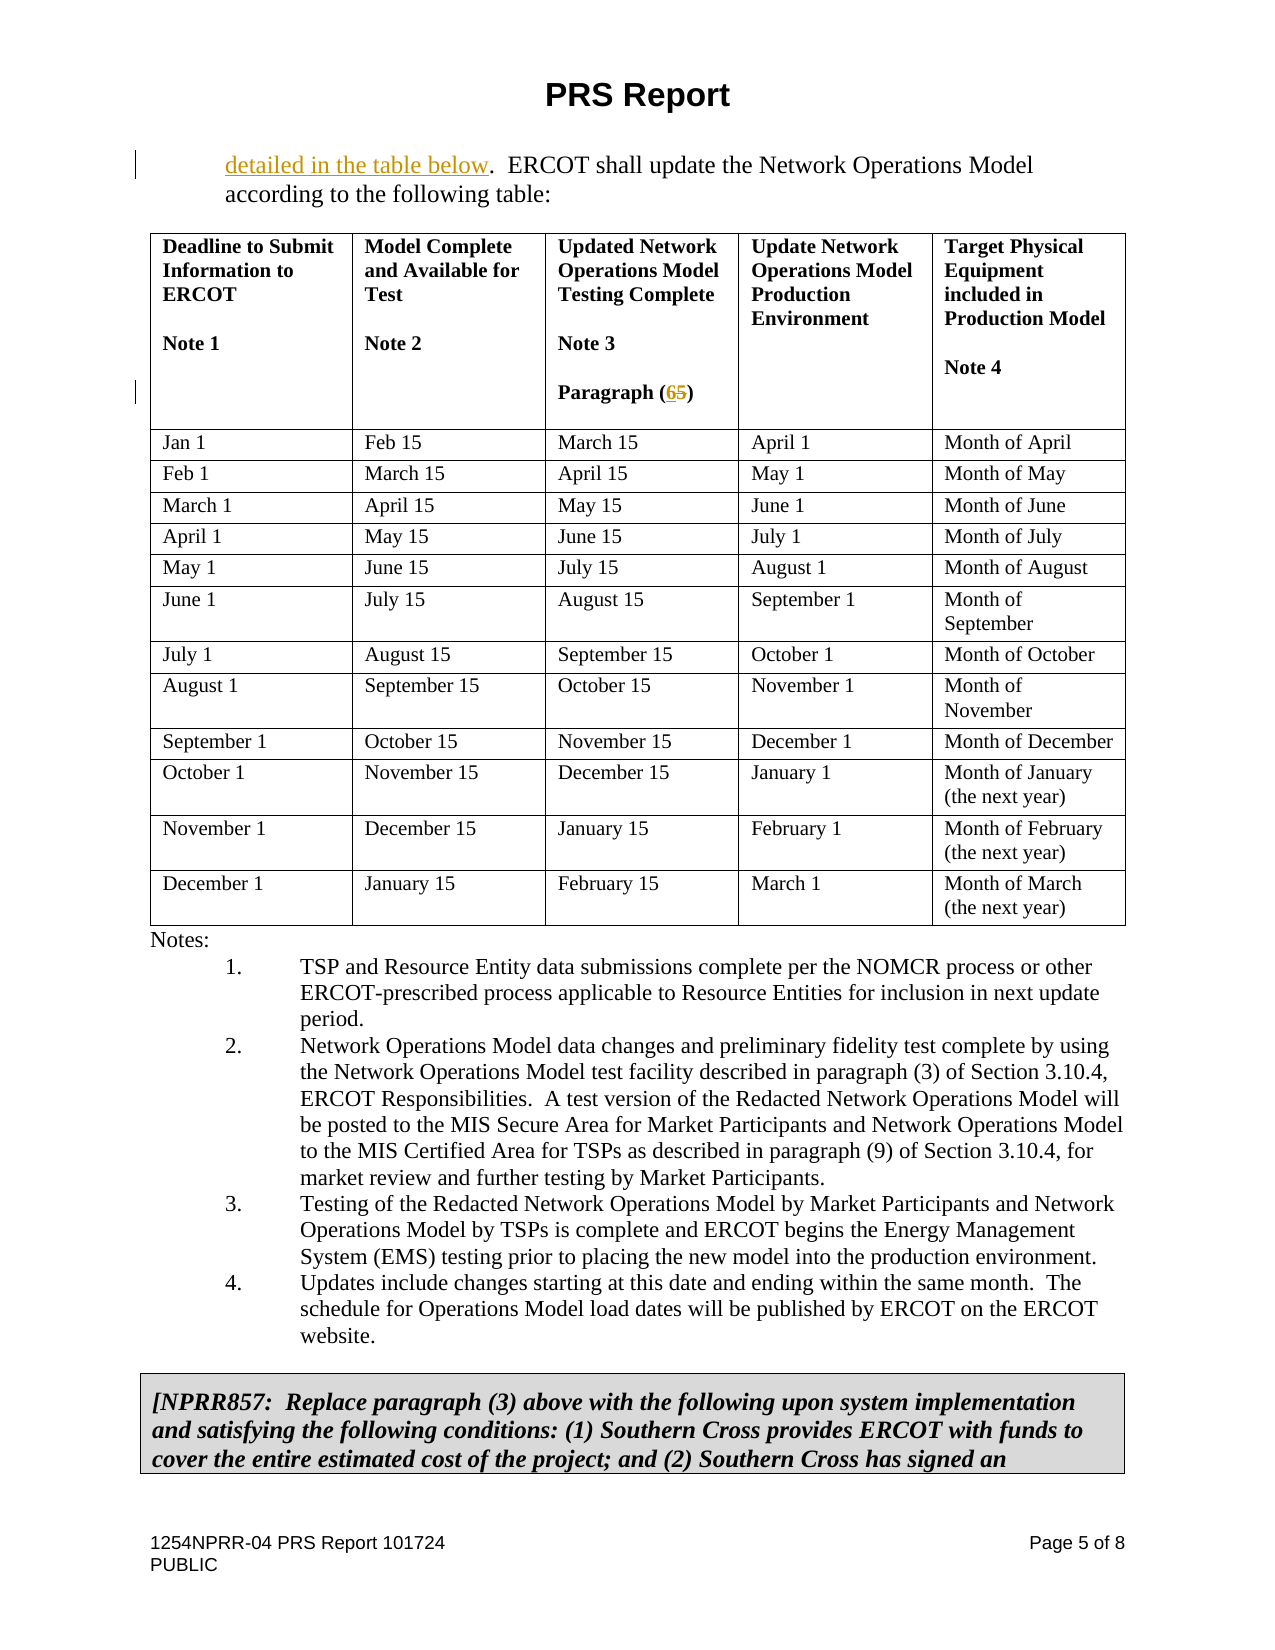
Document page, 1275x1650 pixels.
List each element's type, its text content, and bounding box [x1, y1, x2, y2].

text 3. Testing of the Redacted Network Operations Model by Market Participants and Network Operations Model by TSPs is complete and ERCOT begins the Energy Management System (EMS) testing prior to placing the new model into the production environment. [225, 1190, 1125, 1269]
table_cell April 15 [546, 461, 738, 492]
table_cell Month of August [933, 555, 1125, 586]
text 4. Updates include changes starting at this date and ending within the same month. The schedule for Operations Model load dates will be published by ERCOT on the ERCOT website. [225, 1269, 1125, 1348]
table_cell March 15 [353, 461, 545, 492]
table_cell August 15 [353, 642, 545, 672]
table_cell June 15 [546, 524, 738, 554]
table_header Update Network Operations Model Production Environment [739, 234, 932, 429]
text 1. TSP and Resource Entity data submissions complete per the NOMCR process or other ERCOT-prescribed process applicable to Resource Entities for inclusion in next update period. [225, 953, 1125, 1032]
table_cell November 15 [353, 760, 545, 814]
table_cell March 1 [739, 871, 932, 925]
table_cell Feb 15 [353, 430, 545, 460]
table_cell September 1 [151, 729, 352, 759]
table_cell Month of June [933, 493, 1125, 523]
table_cell December 15 [353, 816, 545, 870]
table_cell March 15 [546, 430, 738, 460]
table_cell September 1 [739, 587, 932, 641]
table_header Deadline to Submit Information to ERCOT Note 1 [151, 234, 352, 429]
table_cell November 15 [546, 729, 738, 759]
table_cell June 1 [151, 587, 352, 641]
table_cell September 15 [353, 674, 545, 728]
table_cell May 15 [546, 493, 738, 523]
table_cell February 1 [739, 816, 932, 870]
table_cell Feb 1 [151, 461, 352, 492]
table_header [141, 1374, 1124, 1473]
table_cell Month of February (the next year) [933, 816, 1125, 870]
table_cell Month of May [933, 461, 1125, 492]
table_cell January 15 [546, 816, 738, 870]
table_cell October 1 [151, 760, 352, 814]
table_cell December 15 [546, 760, 738, 814]
table_cell Month of October [933, 642, 1125, 672]
table_cell May 15 [353, 524, 545, 554]
table_cell April 15 [353, 493, 545, 523]
text 2. Network Operations Model data changes and preliminary fidelity test complete by using the Network Operations Model test facility described in paragraph (3) of Section 3.10.4, ERCOT Responsibilities. A test version of the Redacted Network Operations Model will be posted to the MIS Secure Area for Market Participants and Network Operations Model to the MIS Certified Area for TSPs as described in paragraph (9) of Section 3.10.4, for market review and further testing by Market Participants. [225, 1032, 1125, 1190]
table_cell August 1 [739, 555, 932, 586]
table_cell January 15 [353, 871, 545, 925]
table_cell September 15 [546, 642, 738, 672]
table_cell Month of December [933, 729, 1125, 759]
table_cell October 15 [546, 674, 738, 728]
table_cell July 1 [739, 524, 932, 554]
table_cell July 15 [546, 555, 738, 586]
table_cell Month of September [933, 587, 1125, 641]
table_cell June 15 [353, 555, 545, 586]
table_cell Month of April [933, 430, 1125, 460]
table_header Target Physical Equipment included in Production Model Note 4 [933, 234, 1125, 429]
table_cell Month of November [933, 674, 1125, 728]
table_cell March 1 [151, 493, 352, 523]
table_cell November 1 [151, 816, 352, 870]
table_cell November 1 [739, 674, 932, 728]
table_cell April 1 [739, 430, 932, 460]
table_cell December 1 [151, 871, 352, 925]
table_cell Month of January (the next year) [933, 760, 1125, 814]
table_header Model Complete and Available for Test Note 2 [353, 234, 545, 429]
table_cell June 1 [739, 493, 932, 523]
table_cell April 1 [151, 524, 352, 554]
table_cell August 1 [151, 674, 352, 728]
table_cell Month of March (the next year) [933, 871, 1125, 925]
table_cell February 15 [546, 871, 738, 925]
table_cell October 15 [353, 729, 545, 759]
table_cell October 1 [739, 642, 932, 672]
table_header Updated Network Operations Model Testing Complete Note 3 Paragraph () [546, 234, 738, 429]
text Notes: [150, 926, 1125, 953]
table_cell May 1 [151, 555, 352, 586]
table_cell Month of July [933, 524, 1125, 554]
table_cell December 1 [739, 729, 932, 759]
table_cell May 1 [739, 461, 932, 492]
table_cell January 1 [739, 760, 932, 814]
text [150, 150, 1125, 207]
table_cell Jan 1 [151, 430, 352, 460]
table_cell July 1 [151, 642, 352, 672]
table_cell August 15 [546, 587, 738, 641]
table_cell July 15 [353, 587, 545, 641]
